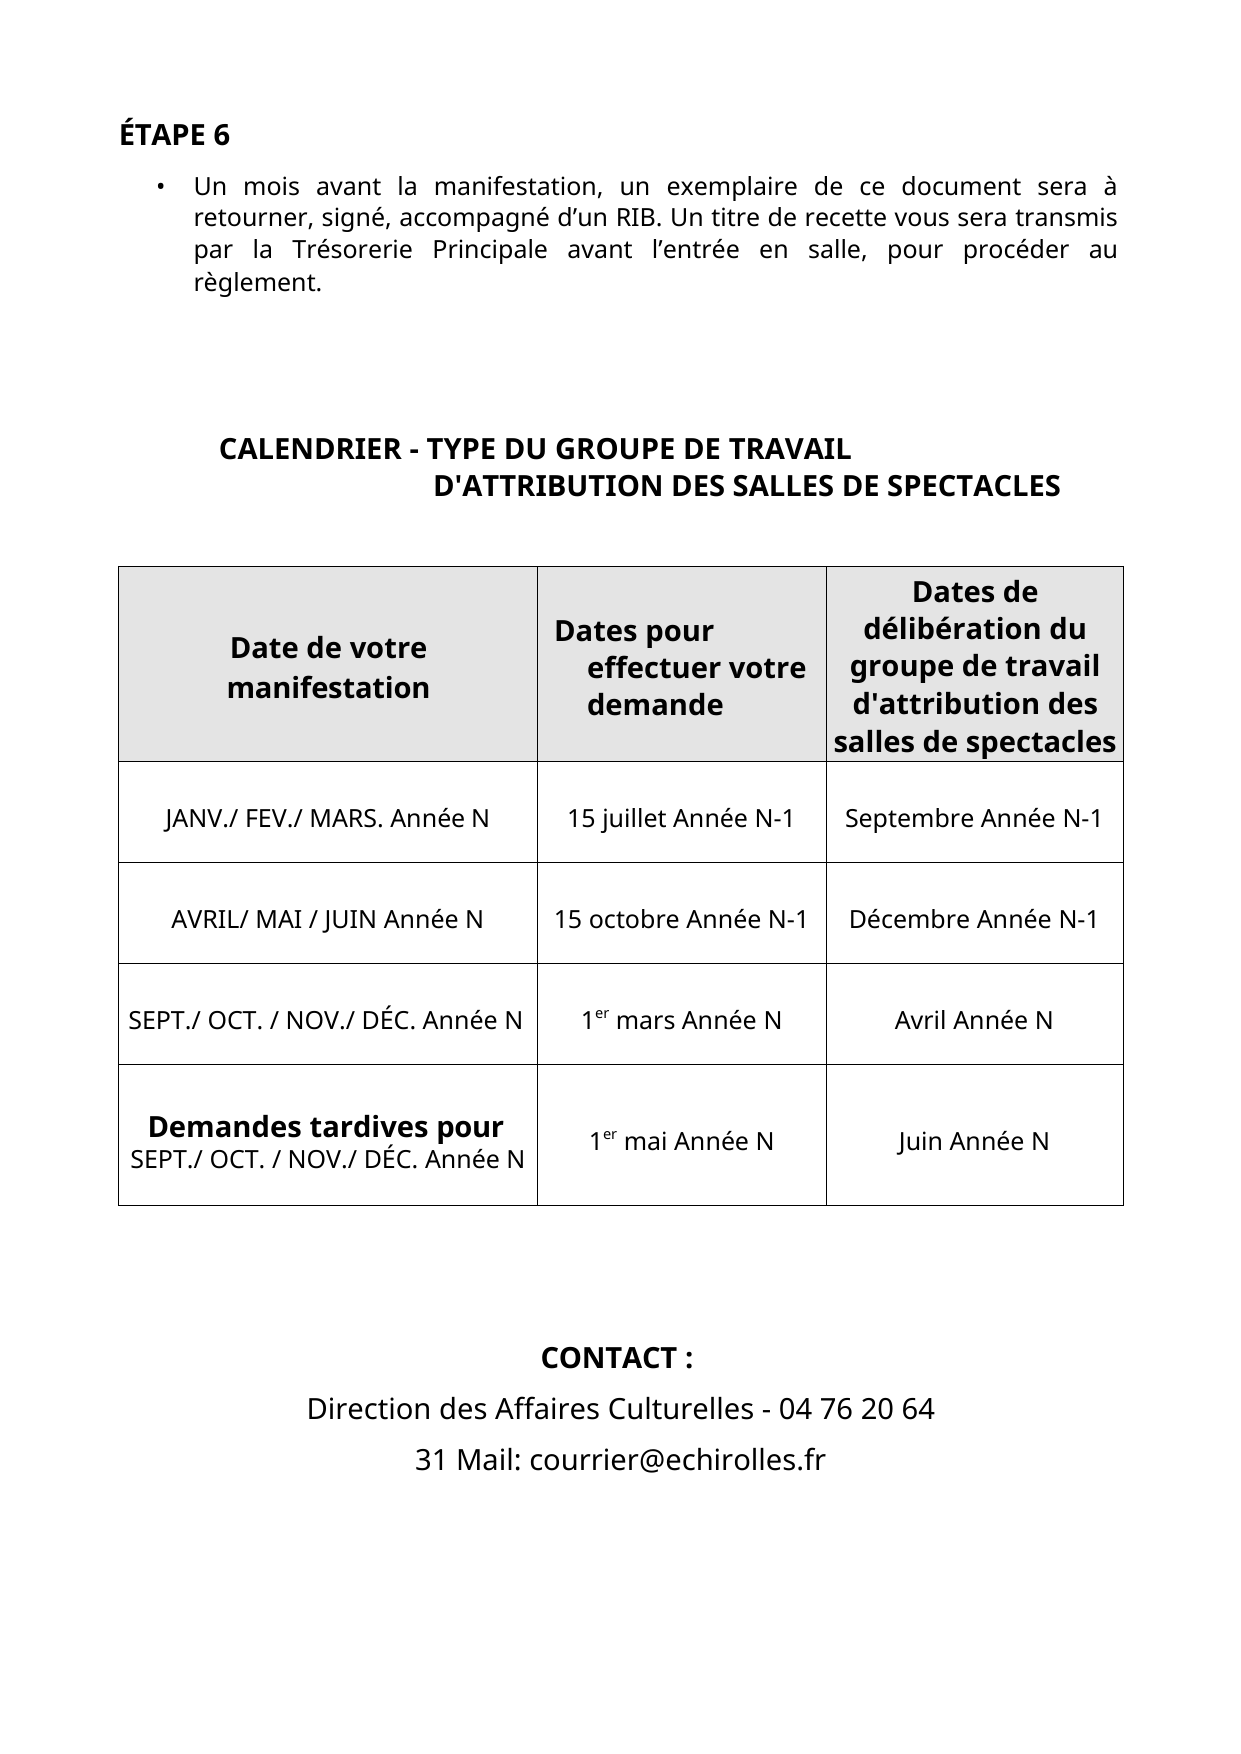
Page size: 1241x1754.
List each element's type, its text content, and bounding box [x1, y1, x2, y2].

table_header Dates de délibération du groupe de travail d'attribution des salles de spectacles [827, 567, 1123, 761]
table_cell AVRIL/ MAI / JUIN Année N [119, 863, 537, 963]
table_cell 1er mars Année N [538, 964, 826, 1064]
table_cell Décembre Année N-1 [827, 863, 1123, 963]
text Direction des Affaires Culturelles - 04 76 20 64 31 Mail: courrier@echirolles.fr [304, 1388, 937, 1478]
text CONTACT : [304, 1337, 930, 1377]
table_cell SEPT./ OCT. / NOV./ DÉC. Année N [119, 964, 537, 1064]
subtitle CALENDRIER - TYPE DU GROUPE DE TRAVAIL D'ATTRIBUTION DES SALLES DE SPECTACLES [219, 430, 1069, 505]
table_header Date de votre manifestation [119, 567, 537, 761]
subtitle ÉTAPE 6 [118, 114, 1137, 154]
table_cell Juin Année N [827, 1065, 1123, 1205]
table_header Dates pour effectuer votre demande [538, 567, 826, 761]
table_cell 15 juillet Année N-1 [538, 762, 826, 862]
table_cell Septembre Année N-1 [827, 762, 1123, 862]
table_cell 15 octobre Année N-1 [538, 863, 826, 963]
list Un mois avant la manifestation, un exemplaire de ce document sera à retourner, signé, accompagné d’un RIB. Un titre de recette vous sera transmis par la Trésorerie Principale avant l’entrée en salle, pour procéder au règlement. [156, 169, 1119, 299]
table_cell Avril Année N [827, 964, 1123, 1064]
table_cell Demandes tardives pour SEPT./ OCT. / NOV./ DÉC. Année N [119, 1065, 537, 1205]
table_cell 1er mai Année N [538, 1065, 826, 1205]
table_cell JANV./ FEV./ MARS. Année N [119, 762, 537, 862]
